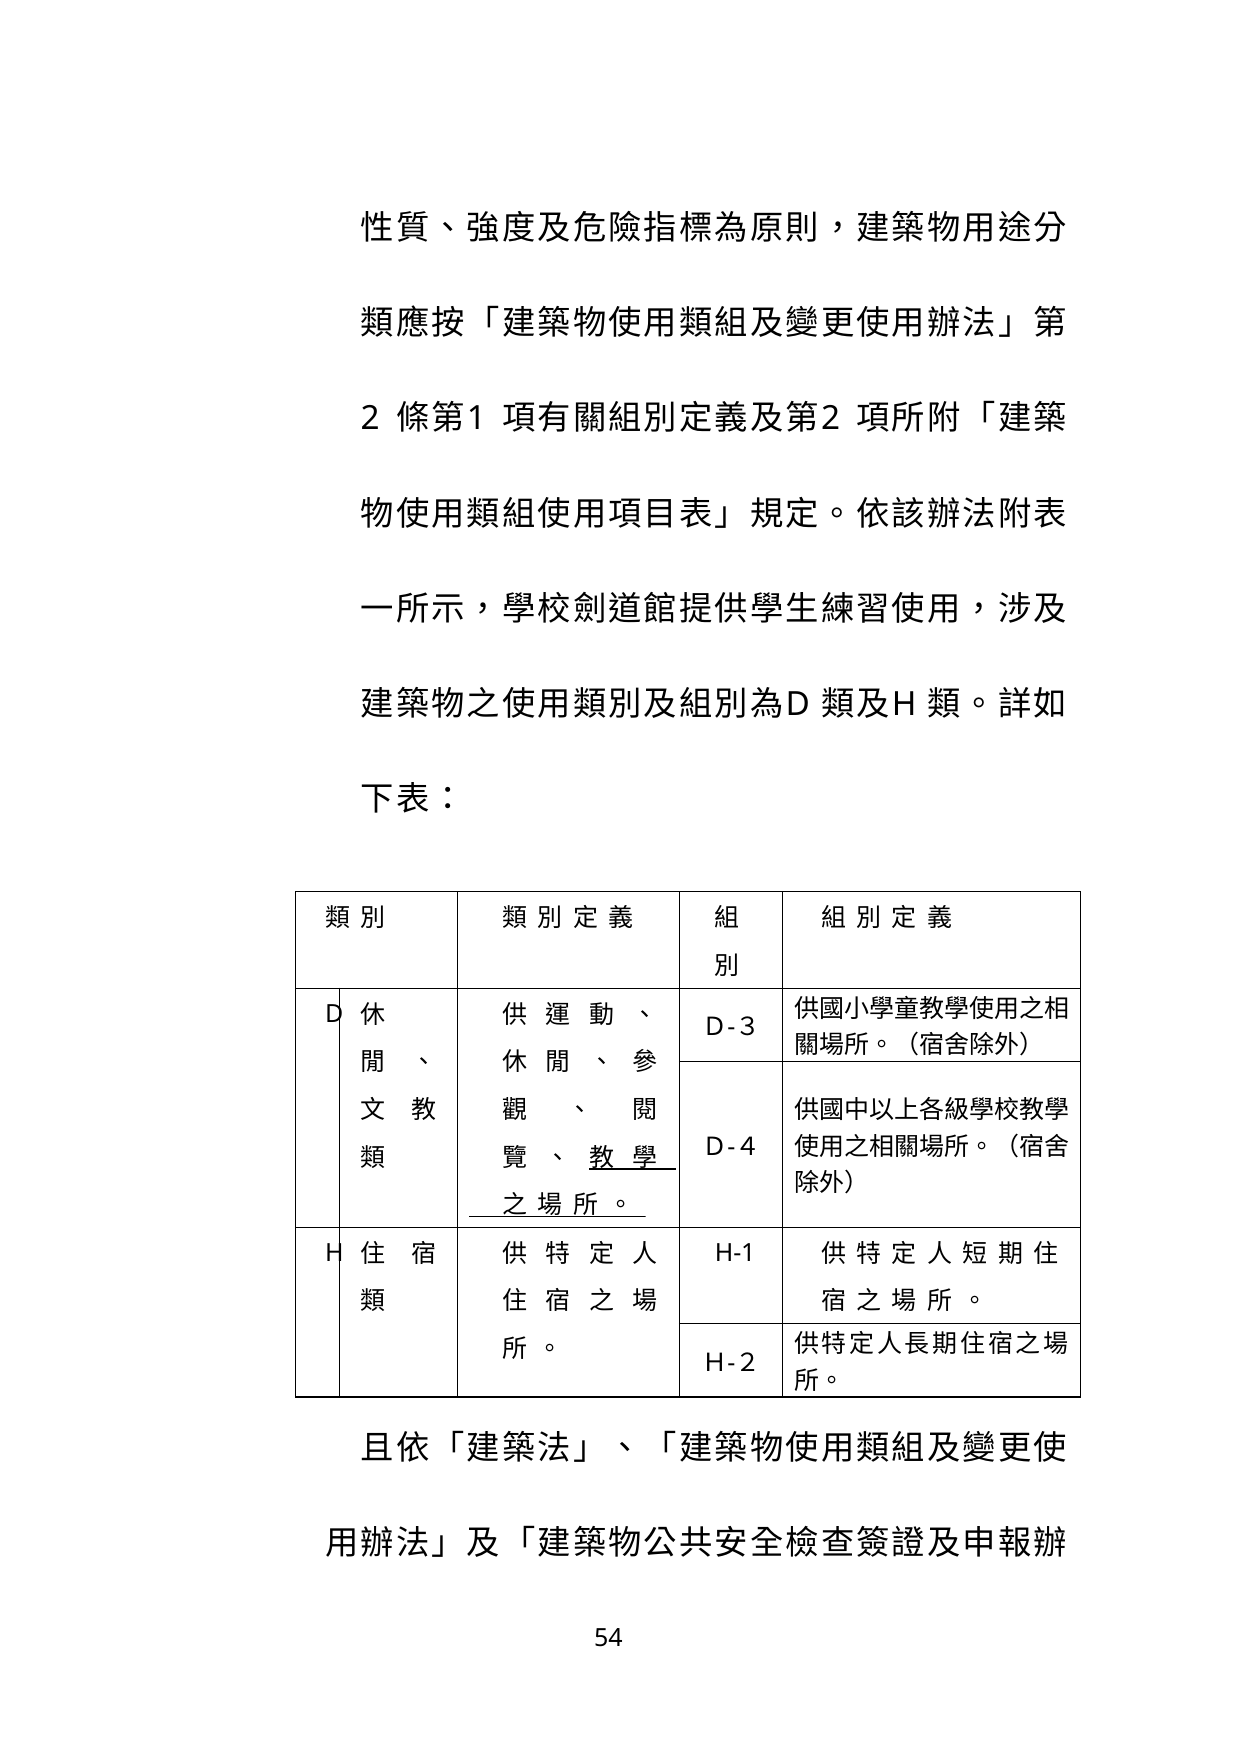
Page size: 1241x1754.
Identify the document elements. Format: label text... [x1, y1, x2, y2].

subtitle 且依「建築法」、「建築物使用類組及變更使用辦法」及「建築物公共安全檢查簽證及申報辦法」等規定，對提供學生的教學場所及住宿場所之防火區劃、分間牆、日照、採光等均有其檢討標準，兩者並不相同。 [289, 1397, 1069, 1588]
table_cell Ｄ-４ [680, 1062, 782, 1227]
table_cell 供特定人長期住宿之場所。 [783, 1324, 1080, 1396]
table_cell 供特定人住宿之場所。 [458, 1228, 679, 1396]
table_cell 供國小學童教學使用之相關場所。（宿舍除外） [783, 989, 1080, 1061]
table_header 類別定義 [458, 892, 679, 987]
table_cell 住宿類 [340, 1228, 457, 1396]
table_cell Ｈ-２ [680, 1324, 782, 1396]
table_cell H-1 [680, 1228, 782, 1323]
table_cell 供特定人短期住宿之場所。 [783, 1228, 1080, 1323]
subtitle 內政部函示指出，建築物用途分類係以使用性質、強度及危險指標為原則，建築物用途分類應按「建築物使用類組及變更使用辦法」第2條第1項有關組別定義及第2項所附「建築物使用類組使用項目表」規定。依該辦法附表一所示，學校劍道館提供學生練習使用，涉及建築物之使用類別及組別為D類及H類。詳如下表： [272, 177, 1069, 844]
table_cell 供運動、休閒、參觀、閱覽、教學之場所。 [458, 989, 679, 1227]
table_cell 休閒、文教類 [340, 989, 457, 1227]
table_header 類別 [296, 892, 457, 987]
table_header 組別 [680, 892, 782, 987]
table_cell Ｄ-３ [680, 989, 782, 1061]
table_cell H [296, 1228, 339, 1396]
table_header 組別定義 [783, 892, 1080, 987]
table_cell D [296, 989, 339, 1227]
table_cell 供國中以上各級學校教學使用之相關場所。（宿舍除外） [783, 1062, 1080, 1227]
